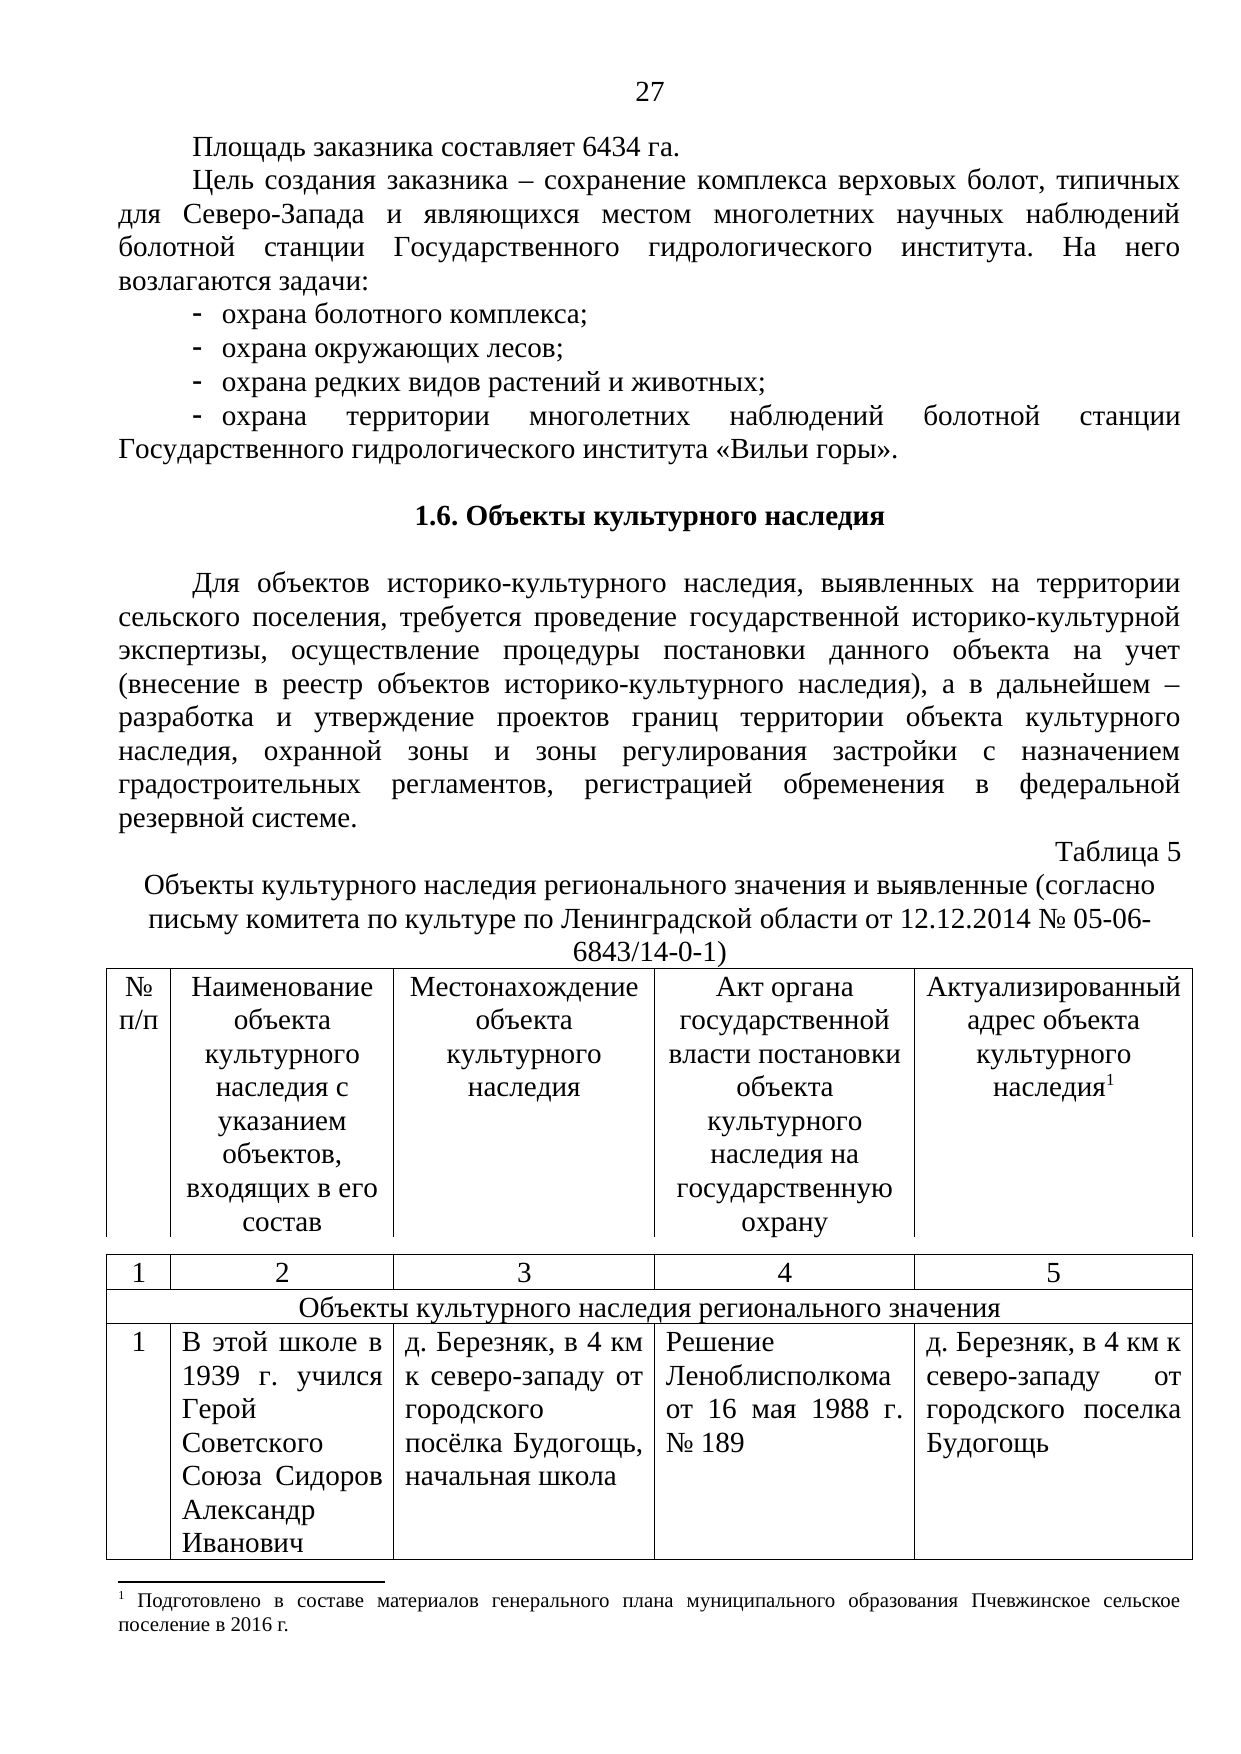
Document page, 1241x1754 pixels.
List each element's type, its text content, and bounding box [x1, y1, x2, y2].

table_cell Объекты культурного наследия регионального значения [107, 1290, 1192, 1323]
table_header 3 [394, 1255, 654, 1289]
table_header Наименование объекта культурного наследия с указанием объектов, входящих в его состав [171, 969, 393, 1237]
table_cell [171, 1324, 393, 1559]
table_header Акт органа государственной власти постановки объекта культурного наследия на государственную охрану [655, 969, 914, 1237]
table_header 2 [171, 1255, 393, 1289]
table_header 1 [107, 1255, 170, 1289]
table_header 5 [915, 1255, 1192, 1289]
table_header 4 [655, 1255, 914, 1289]
table_header № п/п [107, 969, 170, 1237]
list охрана окружающих лесов; [118, 330, 1181, 364]
text Для объектов историко-культурного наследия, выявленных на территории сельского поселения, требуется проведение государственной историко-культурной экспертизы, осуществление процедуры постановки данного объекта на учет (внесение в реестр объектов историко-культурного наследия), а в дальнейшем – разработка и утверждение проектов границ территории объекта культурного наследия, охранной зоны и зоны регулирования застройки с назначением градостроительных регламентов, регистрацией обременения в федеральной резервной системе. [118, 565, 1181, 834]
text Площадь заказника составляет . [118, 129, 1181, 162]
subtitle 1.6. Объекты культурного наследия [118, 498, 1181, 532]
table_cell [394, 1324, 654, 1559]
text Цель создания заказника – сохранение комплекса верховых болот, типичных для Северо-Запада и являющихся местом многолетних научных наблюдений болотной станции Государственного гидрологического института. На него возлагаются задачи: [118, 162, 1181, 297]
list охрана территории многолетних наблюдений болотной станции Государственного гидрологического института «Вильи горы». [118, 398, 1181, 465]
table_header Местонахождение объекта культурного наследия [394, 969, 654, 1237]
list охрана редких видов растений и животных; [118, 364, 1181, 398]
table_header Актуализированный адрес объекта культурного наследия [915, 969, 1192, 1237]
table_cell Решение Леноблисполкома от № 189 [655, 1324, 914, 1559]
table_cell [915, 1324, 1192, 1559]
text Объекты культурного наследия регионального значения и выявленные (согласно письму комитета по культуре по Ленинградской области от № 05-06-6843/14-0-1) [118, 867, 1181, 968]
list охрана болотного комплекса; [118, 297, 1181, 330]
table_cell 1 [107, 1324, 170, 1559]
text Таблица 5 [118, 834, 1181, 867]
